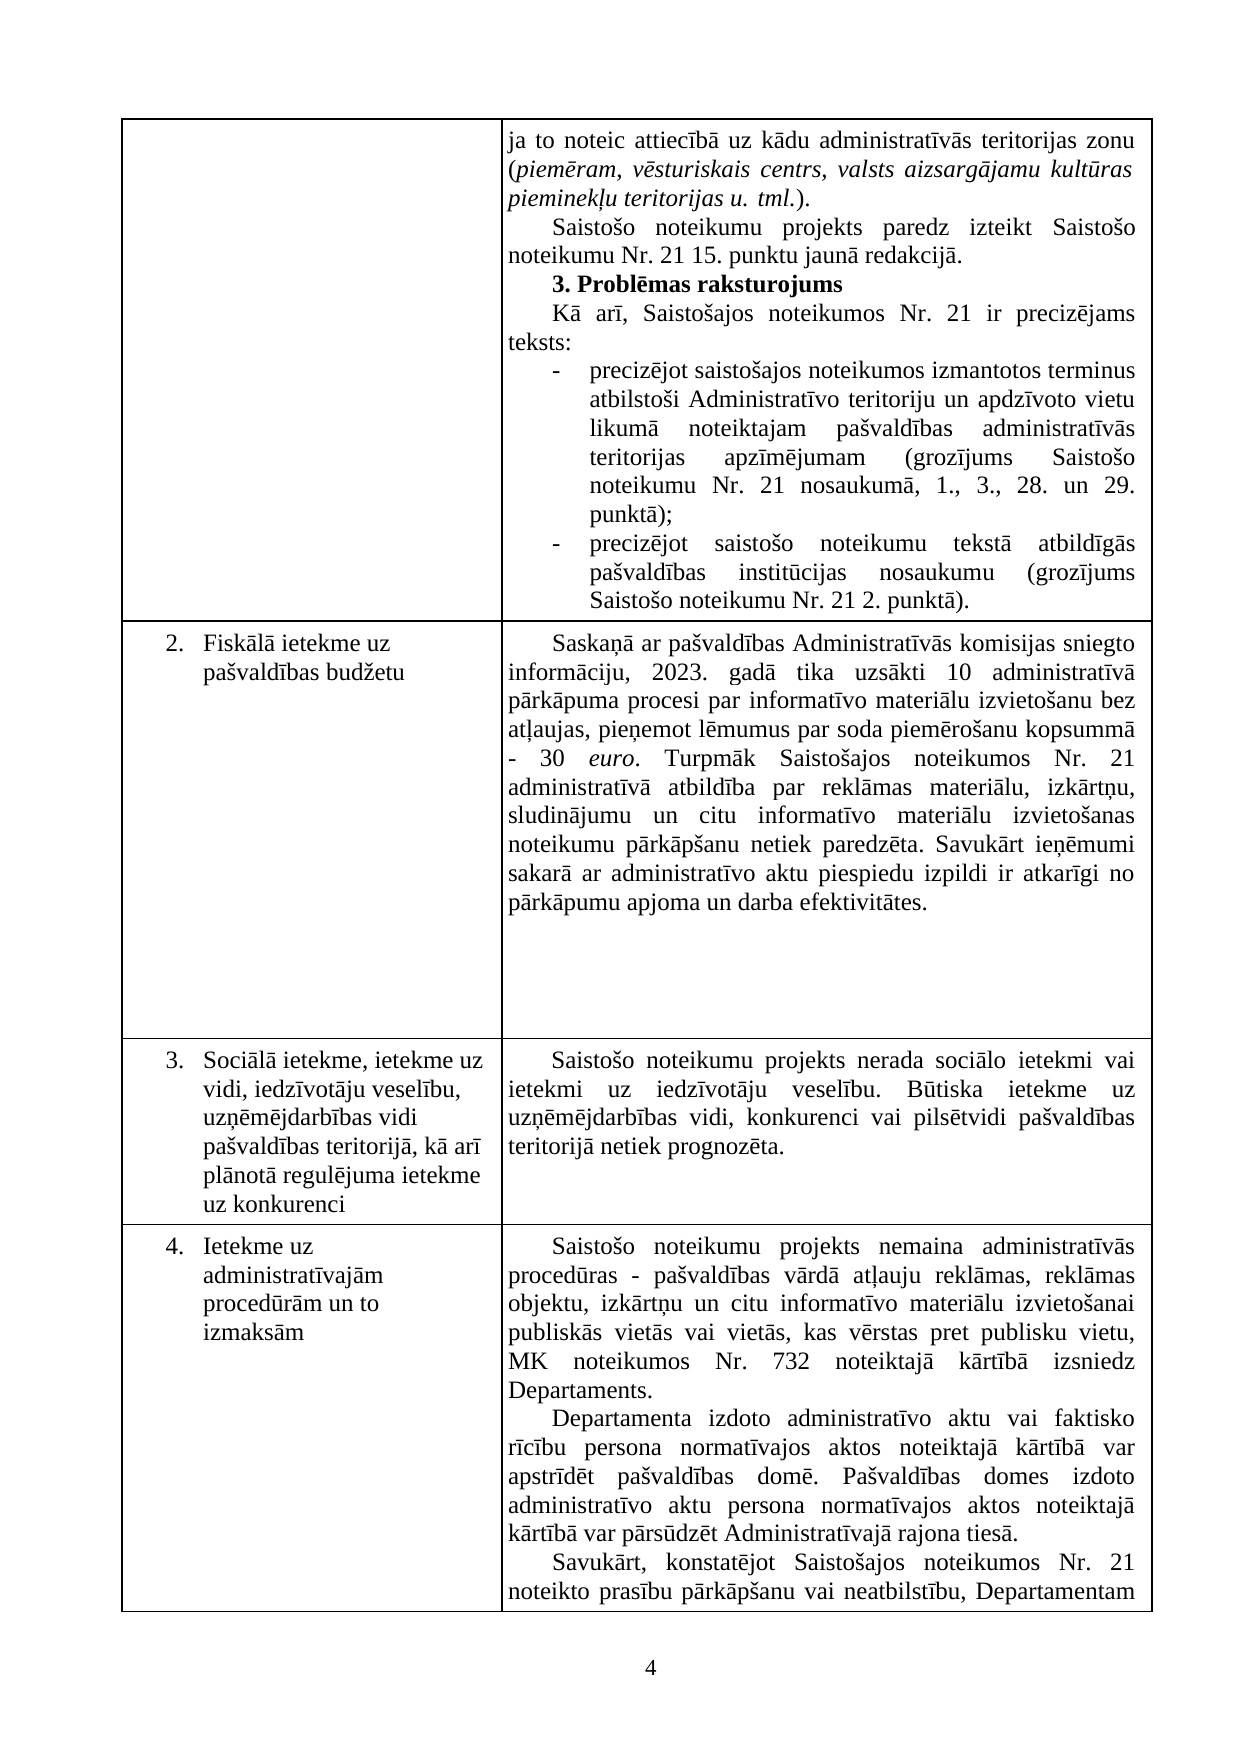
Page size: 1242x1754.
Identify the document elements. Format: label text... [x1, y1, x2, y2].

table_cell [503, 120, 1151, 620]
table_cell Fiskālā ietekme uz pašvaldības budžetu [123, 622, 501, 1037]
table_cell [123, 1225, 501, 1611]
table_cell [123, 120, 501, 620]
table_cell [503, 1225, 1151, 1611]
table_cell Saistošo noteikumu projekts nerada sociālo ietekmi vai ietekmi uz iedzīvotāju veselību. Būtiska ietekme uz uzņēmējdarbības vidi, konkurenci vai pilsētvidi pašvaldības teritorijā netiek prognozēta. [503, 1039, 1151, 1223]
table_cell Sociālā ietekme, ietekme uz vidi, iedzīvotāju veselību, uzņēmējdarbības vidi pašvaldības teritorijā, kā arī plānotā regulējuma ietekme uz konkurenci [123, 1039, 501, 1223]
table_cell Saskaņā ar pašvaldības Administratīvās komisijas sniegto informāciju, 2023. gadā tika uzsākti 10 administratīvā pārkāpuma procesi par informatīvo materiālu izvietošanu bez atļaujas, pieņemot lēmumus par soda piemērošanu kopsummā - 30 euro. Turpmāk Saistošajos noteikumos Nr. 21 administratīvā atbildība par reklāmas materiālu, izkārtņu, sludinājumu un citu informatīvo materiālu izvietošanas noteikumu pārkāpšanu netiek paredzēta. Savukārt ieņēmumi sakarā ar administratīvo aktu piespiedu izpildi ir atkarīgi no pārkāpumu apjoma un darba efektivitātes. [503, 622, 1151, 1037]
